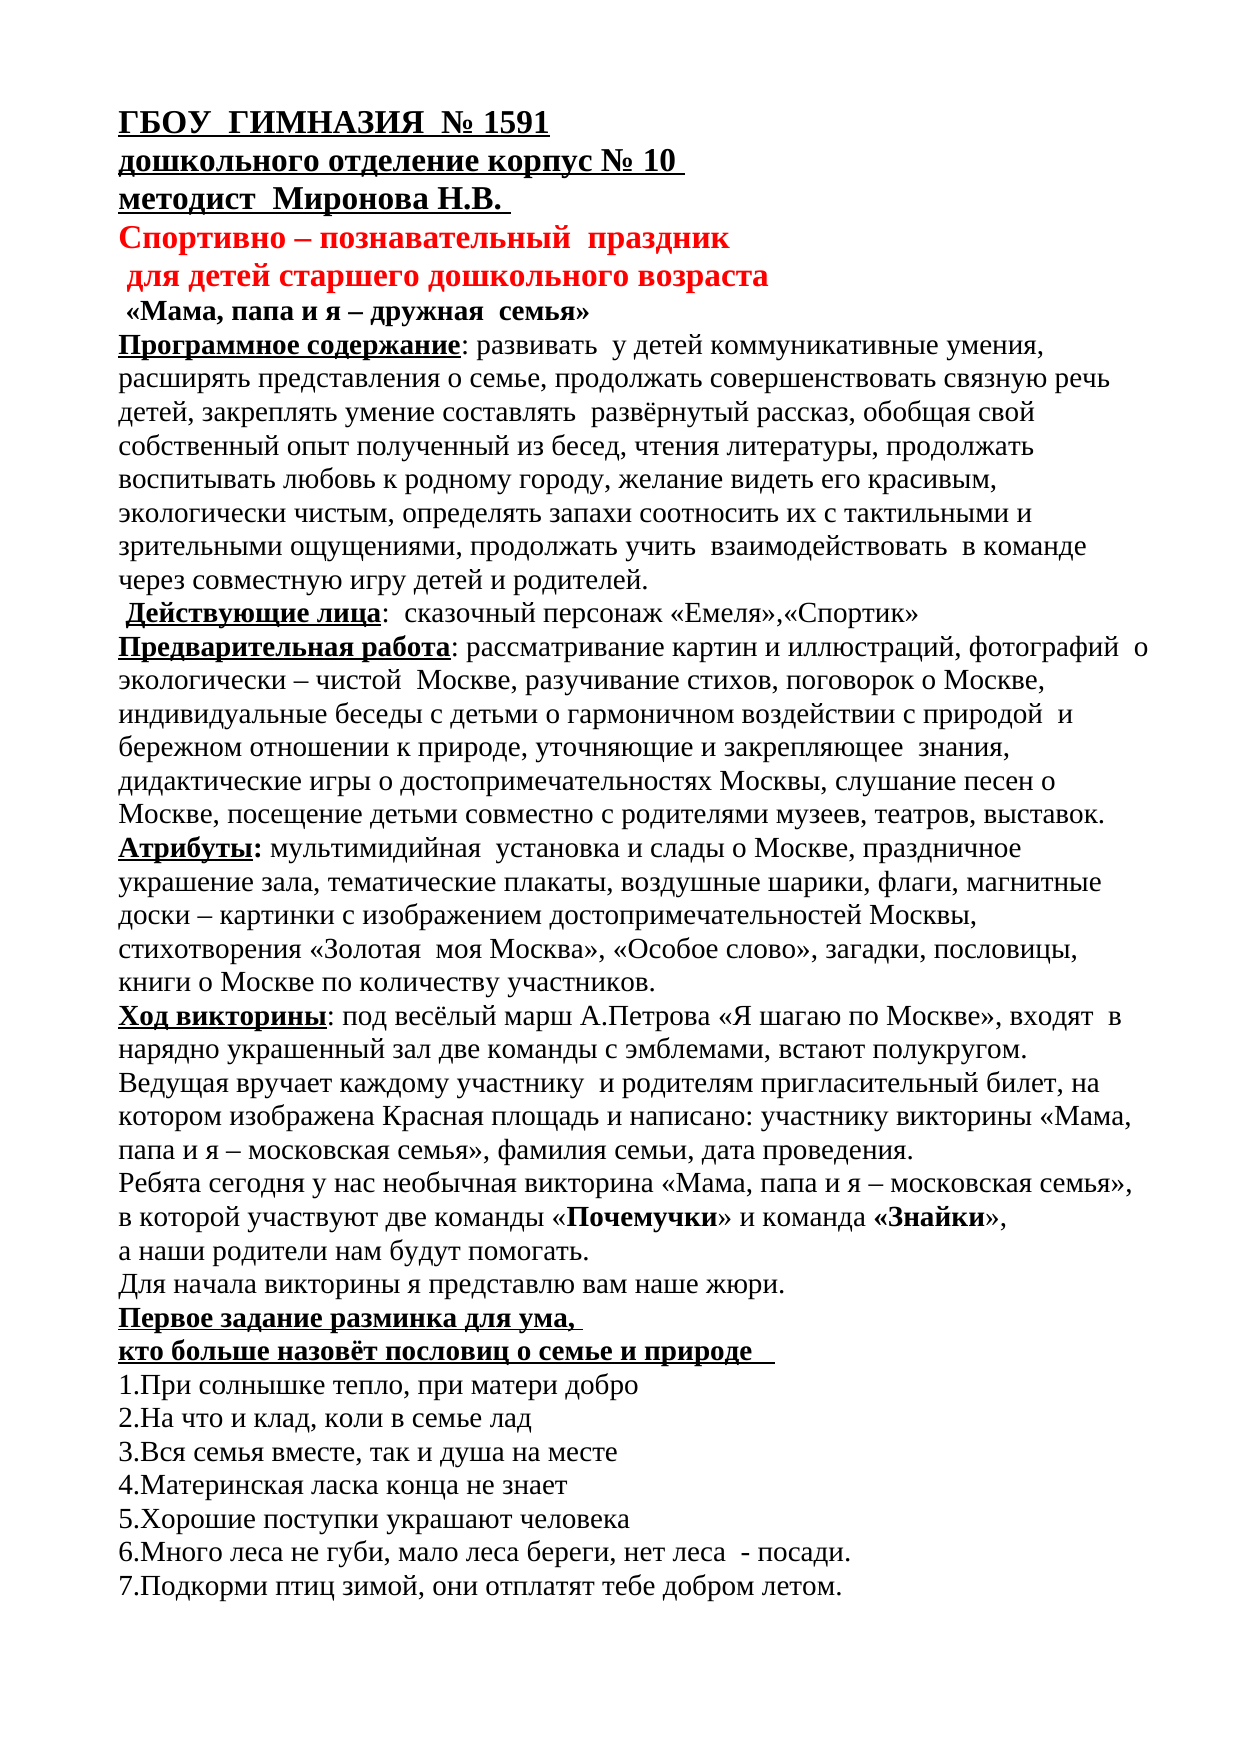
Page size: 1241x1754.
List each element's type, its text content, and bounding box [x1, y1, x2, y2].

text 7.Подкорми птиц зимой, они отплатят тебе добром летом. [118, 1568, 1152, 1602]
text Спортивно – познавательный праздник [118, 217, 1152, 255]
text ГБОУ ГИМНАЗИЯ № 1591 [118, 102, 1152, 140]
text дошкольного отделение корпус № 10 [118, 140, 1152, 178]
text Действующие лица: сказочный персонаж «Емеля»,«Спортик» Предварительная работа: рассматривание картин и иллюстраций, фотографий о экологически – чистой Москве, разучивание стихов, поговорок о Москве, индивидуальные беседы с детьми о гармоничном воздействии с природой и бережном отношении к природе, уточняющие и закрепляющее знания, дидактические игры о достопримечательностях Москвы, слушание песен о Москве, посещение детьми совместно с родителями музеев, театров, выставок. Атрибуты: мультимидийная установка и слады о Москве, праздничное украшение зала, тематические плакаты, воздушные шарики, флаги, магнитные доски – картинки с изображением достопримечательностей Москвы, стихотворения «Золотая моя Москва», «Особое слово», загадки, пословицы, книги о Москве по количеству участников. Ход викторины: под весёлый марш А.Петрова «Я шагаю по Москве», входят в нарядно украшенный зал две команды с эмблемами, встают полукругом. Ведущая вручает каждому участнику и родителям пригласительный билет, на котором изображена Красная площадь и написано: участнику викторины «Мама, папа и я – московская семья», фамилия семьи, дата проведения. Ребята сегодня у нас необычная викторина «Мама, папа и я – московская семья», в которой участвуют две команды «Почемучки» и команда «Знайки», а наши родители нам будут помогать. Для начала викторины я представлю вам наше жюри. Первое задание разминка для ума, [118, 595, 1152, 1333]
text кто больше назовёт пословиц о семье и природе 1.При солнышке тепло, при матери добро 2.На что и клад, коли в семье лад 3.Вся семья вместе, так и душа на месте 4.Материнская ласка конца не знает [118, 1333, 1152, 1501]
text «Мама, папа и я – дружная семья» Программное содержание: развивать у детей коммуникативные умения, расширять представления о семье, продолжать совершенствовать связную речь детей, закреплять умение составлять развёрнутый рассказ, обобщая свой собственный опыт полученный из бесед, чтения литературы, продолжать воспитывать любовь к родному городу, желание видеть его красивым, экологически чистым, определять запахи соотносить их с тактильными и зрительными ощущениями, продолжать учить взаимодействовать в команде через совместную игру детей и родителей. [118, 293, 1152, 595]
text методист Миронова Н.В. [118, 178, 1152, 217]
text 6.Много леса не губи, мало леса береги, нет леса - посади. [118, 1534, 1152, 1568]
text 5.Хорошие поступки украшают человека [118, 1501, 1152, 1534]
text для детей старшего дошкольного возраста [118, 255, 1152, 293]
